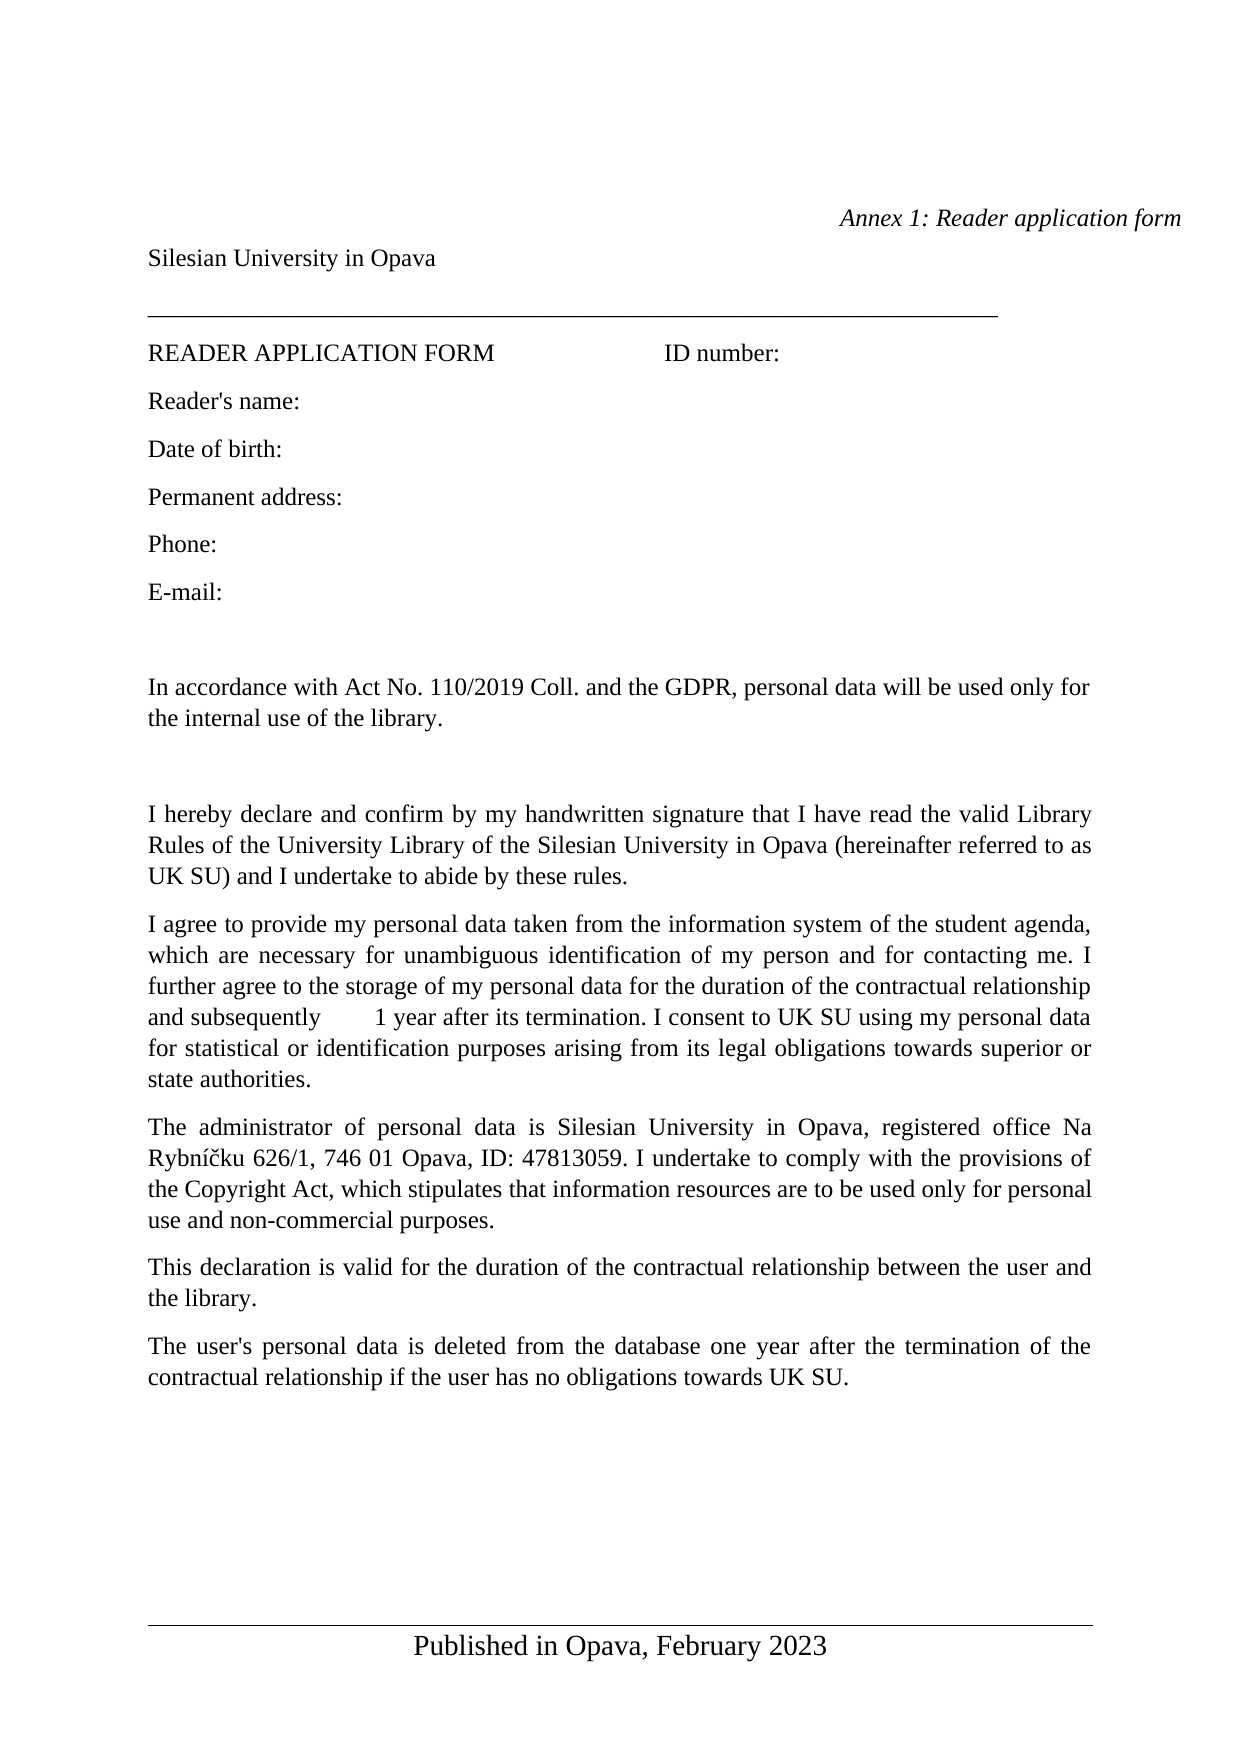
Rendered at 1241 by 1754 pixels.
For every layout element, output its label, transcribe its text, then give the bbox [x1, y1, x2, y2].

text In accordance with Act No. 110/2019 Coll. and the GDPR, personal data will be used only for the internal use of the library. [148, 672, 1093, 732]
text The user's personal data is deleted from the database one year after the termination of the contractual relationship if the user has no obligations towards UK SU. [148, 1331, 1093, 1391]
text This declaration is valid for the duration of the contractual relationship between the user and the library. [148, 1252, 1093, 1312]
text I agree to provide my personal data taken from the information system of the student agenda, which are necessary for unambiguous identification of my person and for contacting me. I further agree to the storage of my personal data for the duration of the contractual relationship and subsequently 1 year after its termination. I consent to UK SU using my personal data for statistical or identification purposes arising from its legal obligations towards superior or state authorities. [148, 909, 1093, 1093]
text The administrator of personal data is Silesian University in Opava, registered office Na Rybníčku 626/1, 746 01 Opava, ID: 47813059. I undertake to comply with the provisions of the Copyright Act, which stipulates that information resources are to be used only for personal use and non-commercial purposes. [148, 1112, 1093, 1233]
text I hereby declare and confirm by my handwritten signature that I have read the valid Library Rules of the University Library of the Silesian University in Opava (hereinafter referred to as UK SU) and I undertake to abide by these rules. [148, 799, 1093, 890]
text Permanent address: [148, 482, 1093, 510]
text ____________________________________________________________________ [148, 291, 1093, 319]
text Silesian University in Opava [148, 243, 1093, 272]
text E-mail: [148, 577, 1093, 606]
text READER APPLICATION FORM ID number: [148, 338, 1093, 367]
text Reader's name: [148, 386, 1093, 415]
text Phone: [148, 529, 1093, 558]
text Date of birth: [148, 434, 1093, 463]
